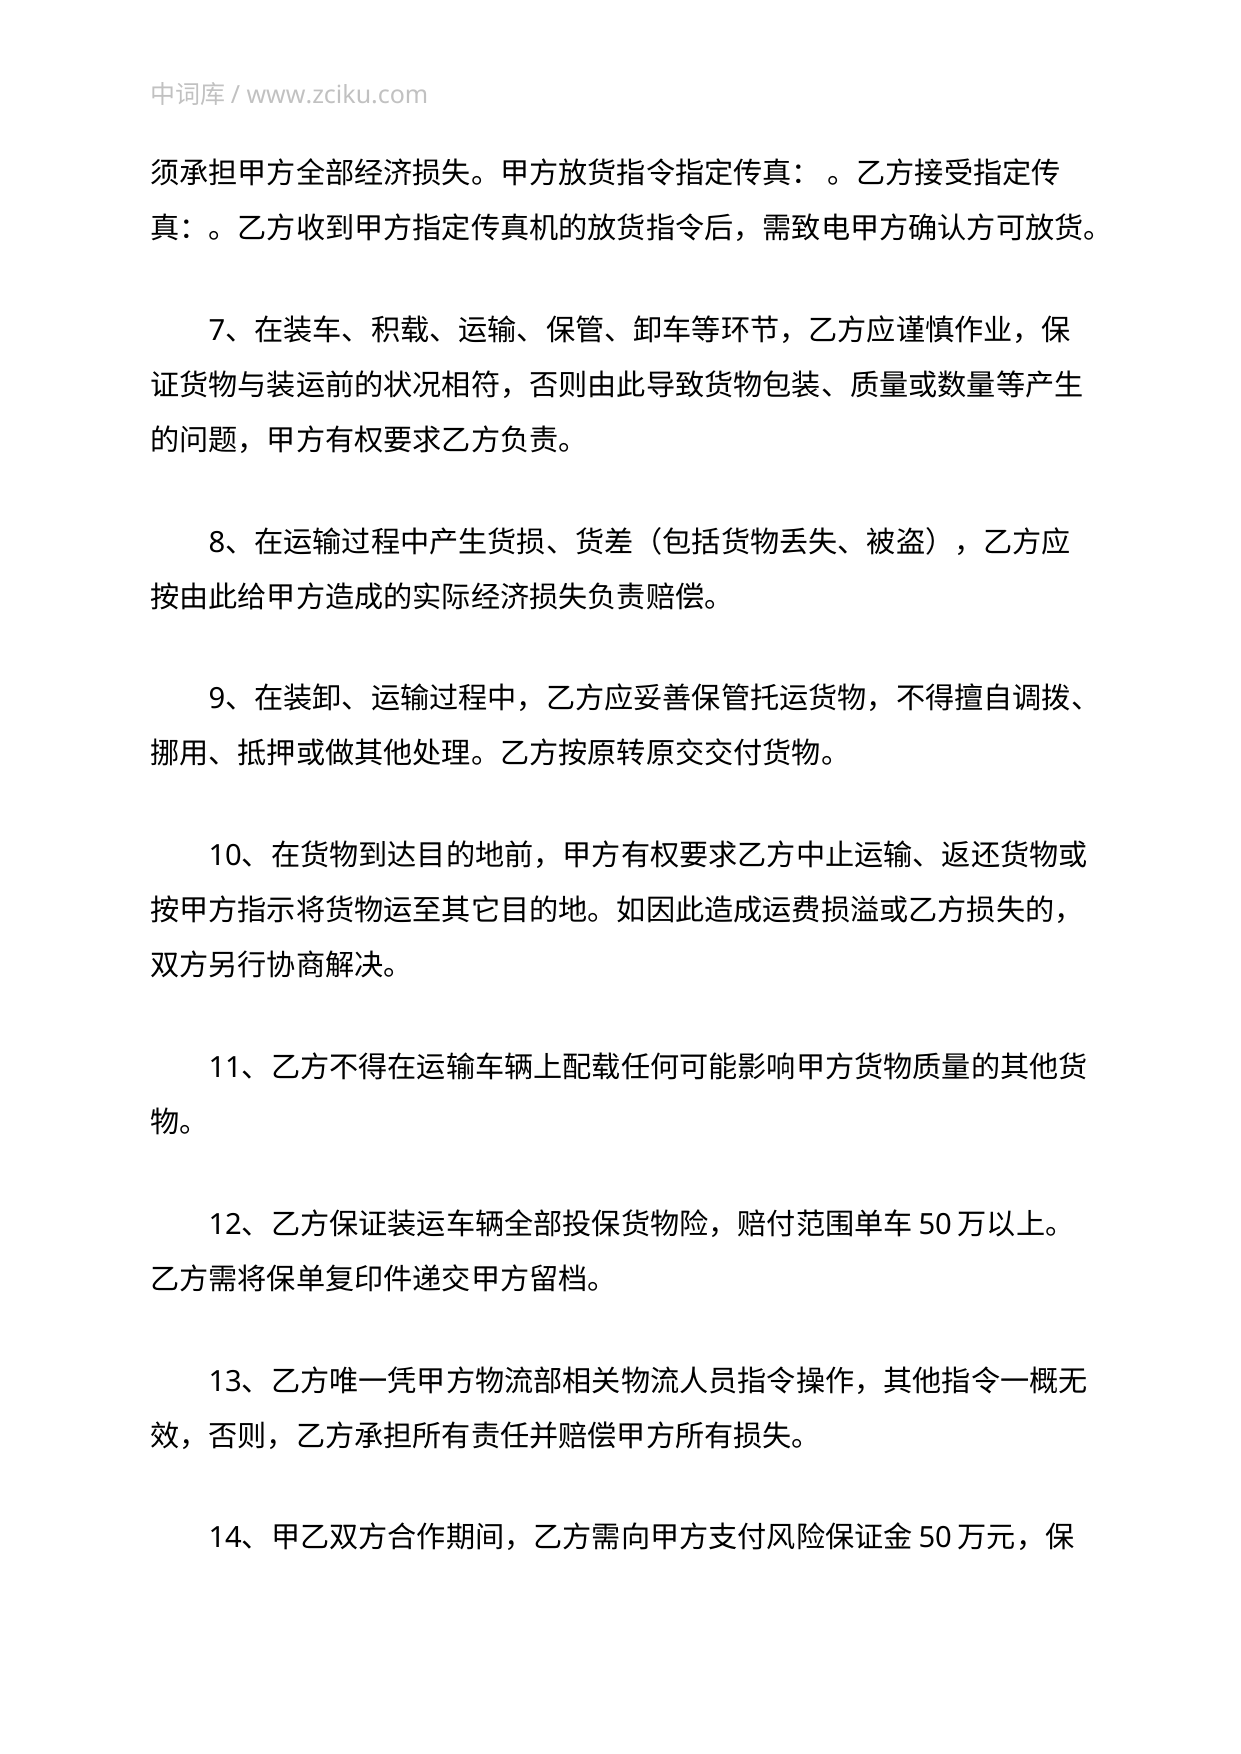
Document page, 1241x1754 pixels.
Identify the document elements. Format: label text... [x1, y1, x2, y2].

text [150, 150, 1090, 247]
text 9、在装卸、运输过程中，乙方应妥善保管托运货物，不得擅自调拨、挪用、抵押或做其他处理。乙方按原转原交交付货物。 [150, 675, 1090, 772]
text 13、乙方唯一凭甲方物流部相关物流人员指令操作，其他指令一概无效，否则，乙方承担所有责任并赔偿甲方所有损失。 [150, 1357, 1090, 1454]
text 10、在货物到达目的地前，甲方有权要求乙方中止运输、返还货物或按甲方指示将货物运至其它目的地。如因此造成运费损溢或乙方损失的，双方另行协商解决。 [150, 832, 1090, 984]
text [150, 1514, 1090, 1556]
text 11、乙方不得在运输车辆上配载任何可能影响甲方货物质量的其他货物。 [150, 1043, 1090, 1141]
text 12、乙方保证装运车辆全部投保货物险，赔付范围单车50万以上。乙方需将保单复印件递交甲方留档。 [150, 1200, 1090, 1298]
text 7、在装车、积载、运输、保管、卸车等环节，乙方应谨慎作业，保证货物与装运前的状况相符，否则由此导致货物包装、质量或数量等产生的问题，甲方有权要求乙方负责。 [150, 307, 1090, 459]
text 8、在运输过程中产生货损、货差（包括货物丢失、被盗），乙方应按由此给甲方造成的实际经济损失负责赔偿。 [150, 518, 1090, 616]
